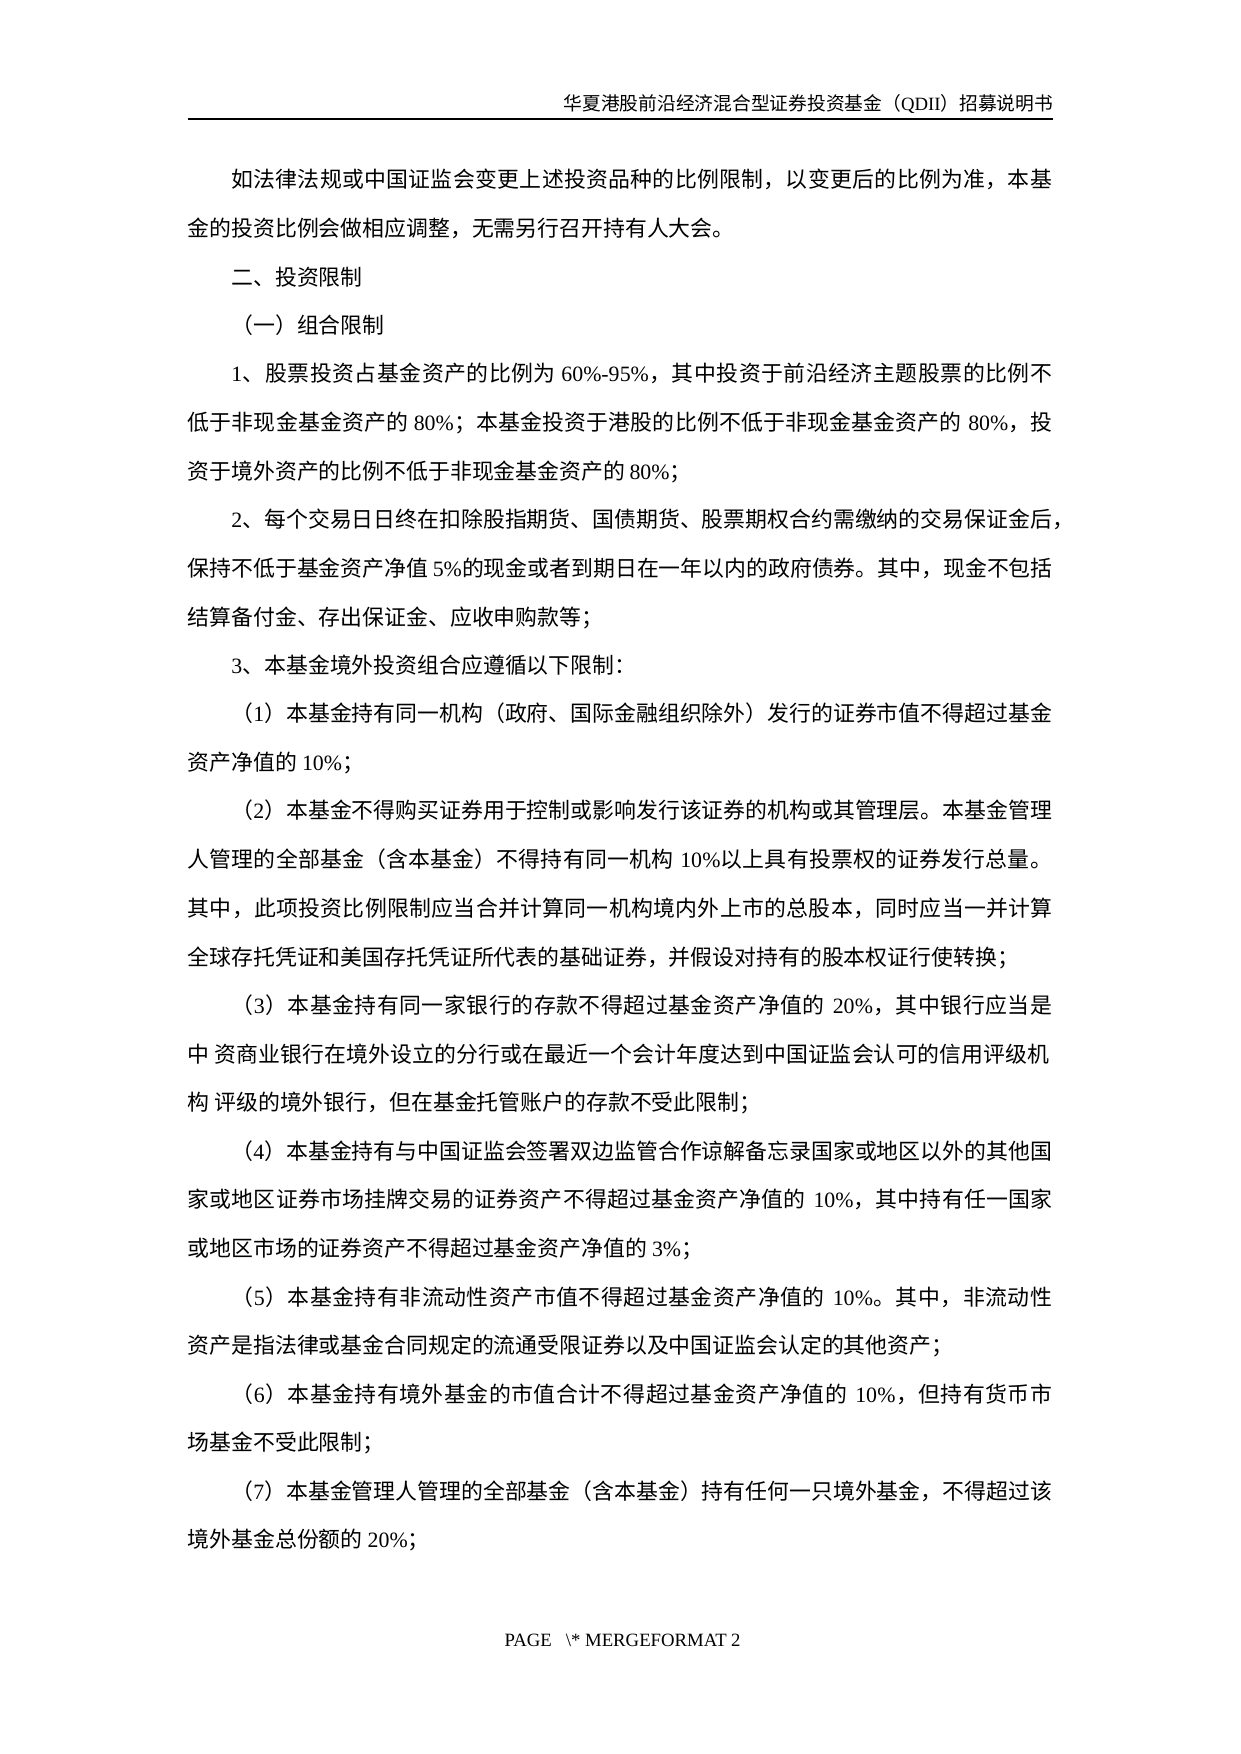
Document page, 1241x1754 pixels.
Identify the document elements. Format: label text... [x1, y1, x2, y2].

text （1）本基金持有同一机构（政府、国际金融组织除外）发行的证券市值不得超过基金资产净值的 10%； [187, 696, 1053, 777]
text （7）本基金管理人管理的全部基金（含本基金）持有任何一只境外基金，不得超过该 境外基金总份额的 20%； [187, 1473, 1053, 1554]
text （4）本基金持有与中国证监会签署双边监管合作谅解备忘录国家或地区以外的其他国家或地区证券市场挂牌交易的证券资产不得超过基金资产净值的 10%，其中持有任一国家 或地区市场的证券资产不得超过基金资产净值的 3%； [187, 1133, 1053, 1263]
text （2）本基金不得购买证券用于控制或影响发行该证券的机构或其管理层。本基金管理 人管理的全部基金（含本基金）不得持有同一机构 10%以上具有投票权的证券发行总量。其中，此项投资比例限制应当合并计算同一机构境内外上市的总股本，同时应当一并计算全球存托凭证和美国存托凭证所代表的基础证券，并假设对持有的股本权证行使转换； [187, 793, 1053, 972]
text 3、本基金境外投资组合应遵循以下限制： [187, 647, 1053, 680]
text 如法律法规或中国证监会变更上述投资品种的比例限制，以变更后的比例为准，本基金的投资比例会做相应调整，无需另行召开持有人大会。 [187, 162, 1053, 243]
text 二、投资限制 [187, 259, 1053, 292]
text 2、每个交易日日终在扣除股指期货、国债期货、股票期权合约需缴纳的交易保证金后，保持不低于基金资产净值5%的现金或者到期日在一年以内的政府债券。其中，现金不包括结算备付金、存出保证金、应收申购款等； [187, 502, 1053, 632]
text 1、股票投资占基金资产的比例为60%-95%，其中投资于前沿经济主题股票的比例不低于非现金基金资产的80%；本基金投资于港股的比例不低于非现金基金资产的80%，投资于境外资产的比例不低于非现金基金资产的80%； [187, 356, 1053, 486]
text （3）本基金持有同一家银行的存款不得超过基金资产净值的 20%，其中银行应当是中 资商业银行在境外设立的分行或在最近一个会计年度达到中国证监会认可的信用评级机构 评级的境外银行，但在基金托管账户的存款不受此限制； [187, 987, 1053, 1117]
text （5）本基金持有非流动性资产市值不得超过基金资产净值的 10%。其中，非流动性资产是指法律或基金合同规定的流通受限证券以及中国证监会认定的其他资产； [187, 1279, 1053, 1360]
text （一）组合限制 [187, 307, 1053, 340]
text （6）本基金持有境外基金的市值合计不得超过基金资产净值的 10%，但持有货币市场基金不受此限制； [187, 1376, 1053, 1457]
